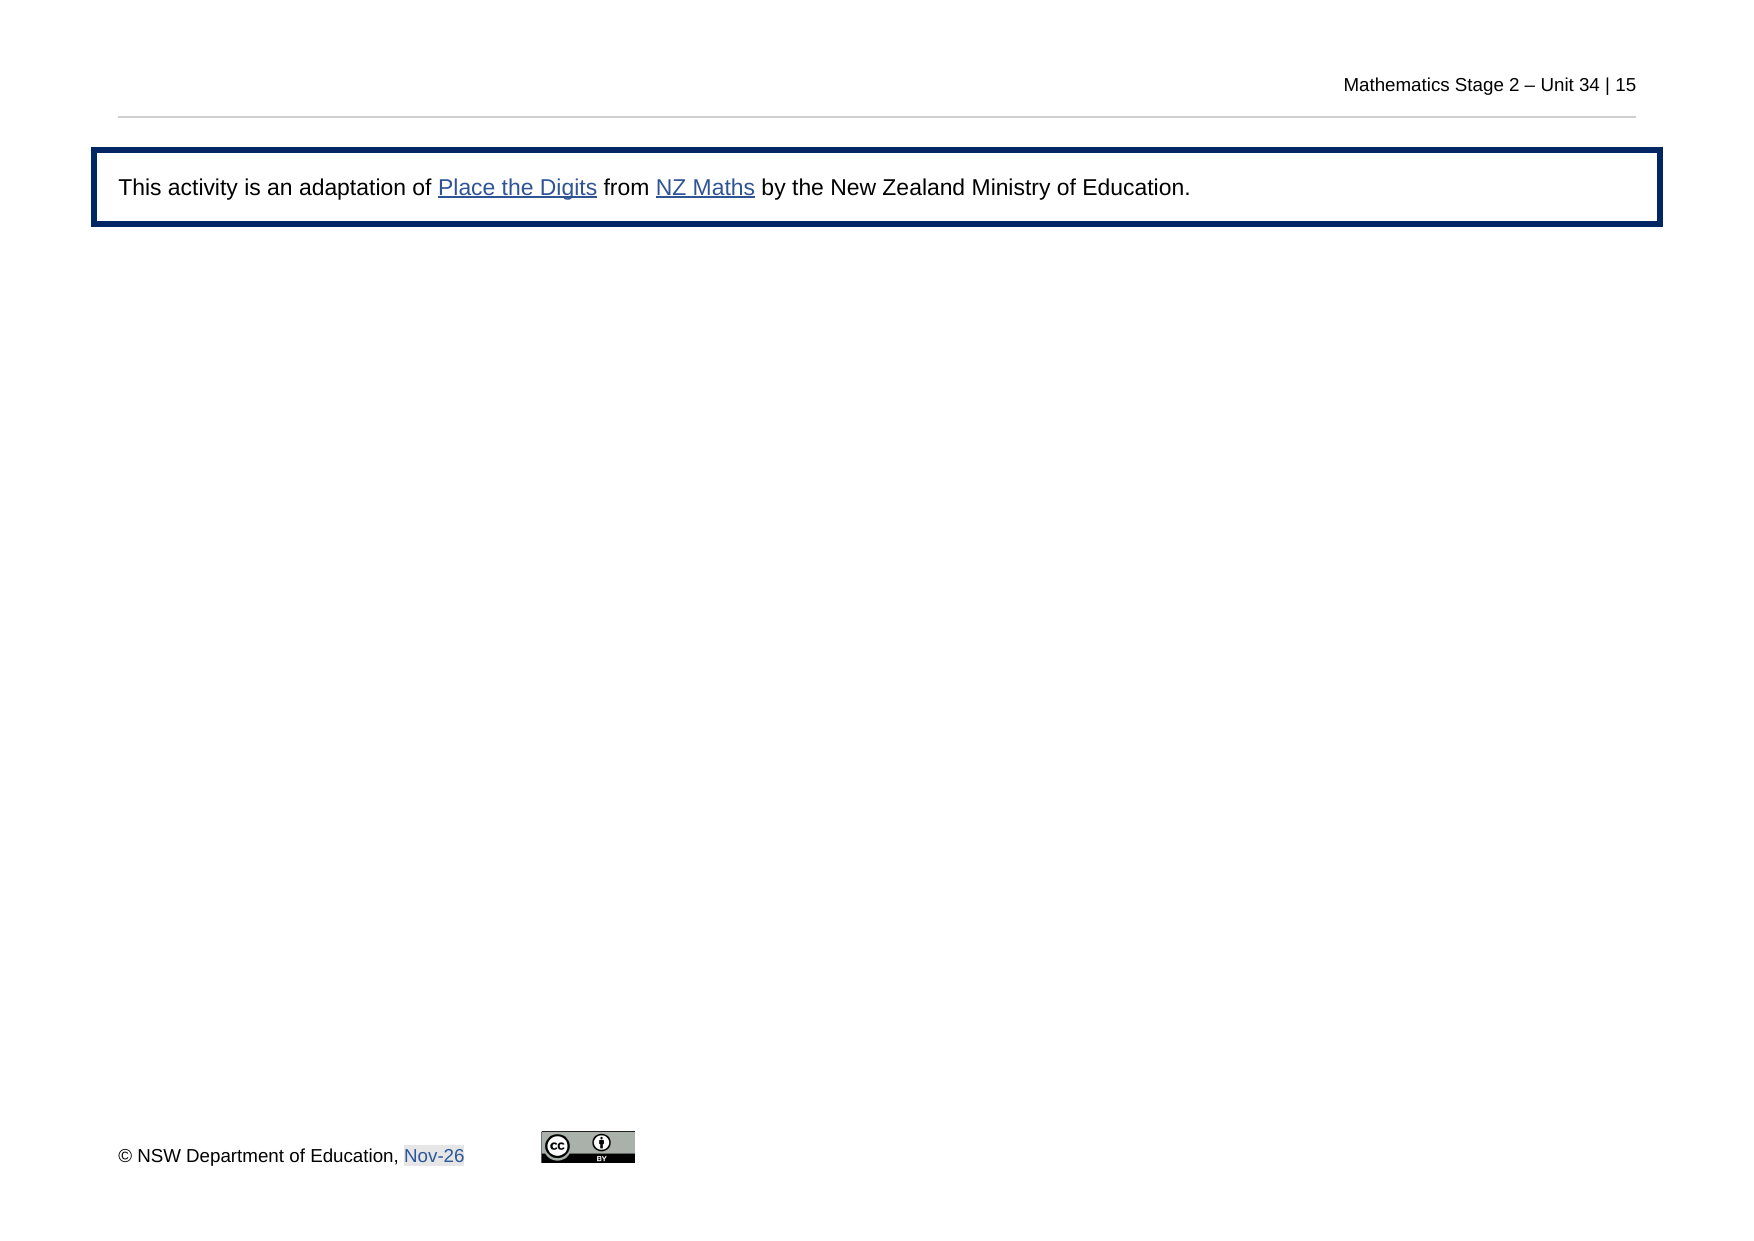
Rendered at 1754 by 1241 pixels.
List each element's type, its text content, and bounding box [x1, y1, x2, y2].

text This activity is an adaptation of Place the Digits from NZ Maths by the New Zealand Ministry of Education. [97, 153, 1657, 221]
picture [541, 1131, 635, 1163]
